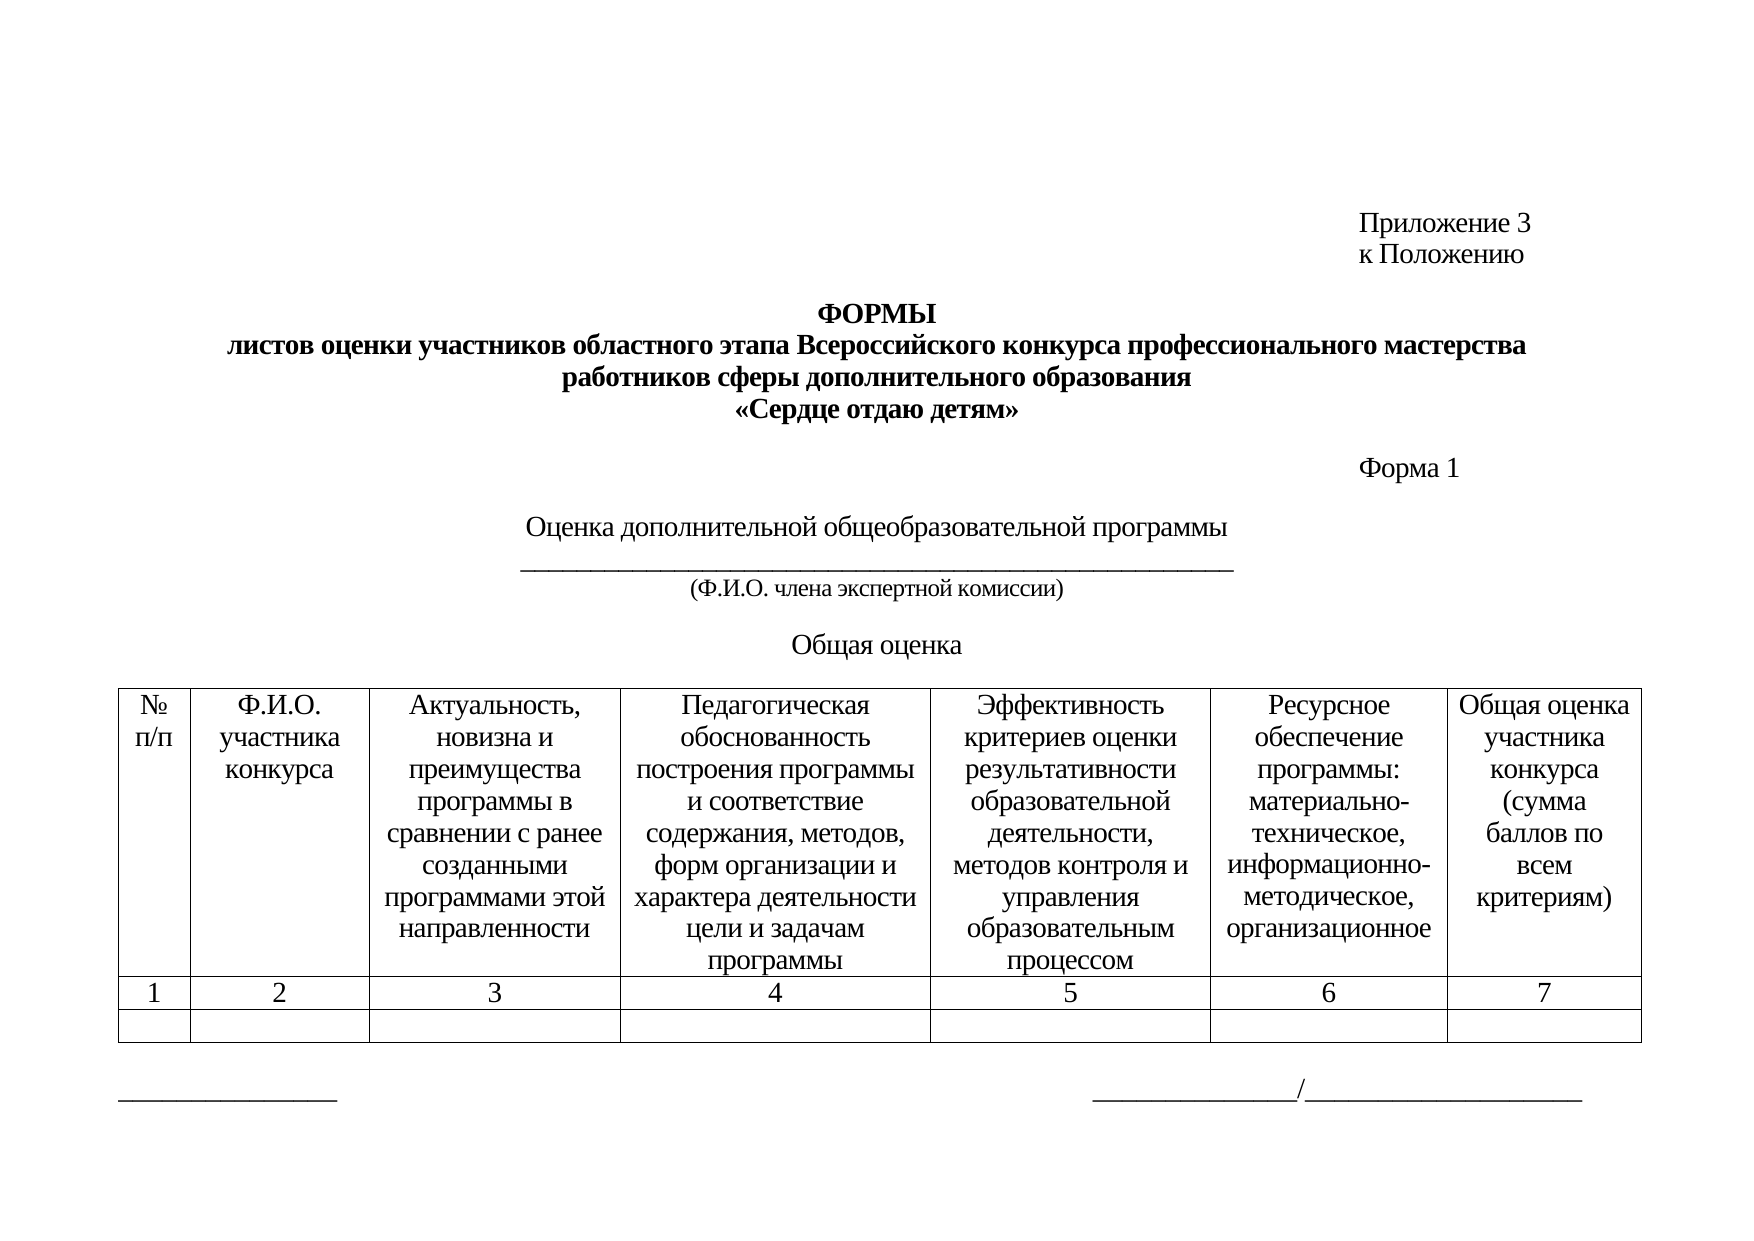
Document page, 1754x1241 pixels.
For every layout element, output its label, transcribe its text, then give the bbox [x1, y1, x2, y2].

text к Положению [118, 238, 1636, 270]
text (Ф.И.О. члена экспертной комиссии) [118, 574, 1636, 602]
table_cell 4 [621, 977, 930, 1009]
table_cell [119, 1010, 190, 1042]
table_header Эффективность критериев оценки результативности образовательной деятельности, методов контроля и управления образовательным процессом [931, 689, 1210, 976]
table_cell 3 [370, 977, 620, 1009]
table_cell [1448, 1010, 1641, 1042]
text работников сферы дополнительного образования [118, 361, 1636, 393]
text ФОРМЫ [118, 298, 1636, 329]
table_header Ресурсное обеспечение программы: материально-техническое, информационно-методическое, организационное [1211, 689, 1447, 976]
table_header № п/п [119, 689, 190, 976]
table_header Педагогическая обоснованность построения программы и соответствие содержания, методов, форм организации и характера деятельности цели и задачам программы [621, 689, 930, 976]
text «Сердце отдаю детям» [118, 393, 1636, 425]
table_cell 6 [1211, 977, 1447, 1009]
text Оценка дополнительной общеобразовательной программы [118, 511, 1636, 543]
table_header Общая оценка участника конкурса (сумма баллов по всем критериям) [1448, 689, 1641, 976]
table_cell [370, 1010, 620, 1042]
text Общая оценка [118, 629, 1636, 661]
text листов оценки участников областного этапа Всероссийского конкурса профессионального мастерства [118, 329, 1636, 361]
table_header Актуальность, новизна и преимущества программы в сравнении с ранее созданными программами этой направленности [370, 689, 620, 976]
table_cell [191, 1010, 369, 1042]
text Форма 1 [118, 452, 1636, 484]
table_cell [931, 1010, 1210, 1042]
table_cell 1 [119, 977, 190, 1009]
table_cell 5 [931, 977, 1210, 1009]
table_header Ф.И.О. участника конкурса [191, 689, 369, 976]
table_cell 2 [191, 977, 369, 1009]
table_cell [1211, 1010, 1447, 1042]
table_cell [621, 1010, 930, 1042]
text Приложение 3 [118, 207, 1636, 238]
text ___________________________________________________ [118, 543, 1636, 574]
text _______________ ______________/___________________ [118, 1071, 1636, 1105]
table_cell 7 [1448, 977, 1641, 1009]
